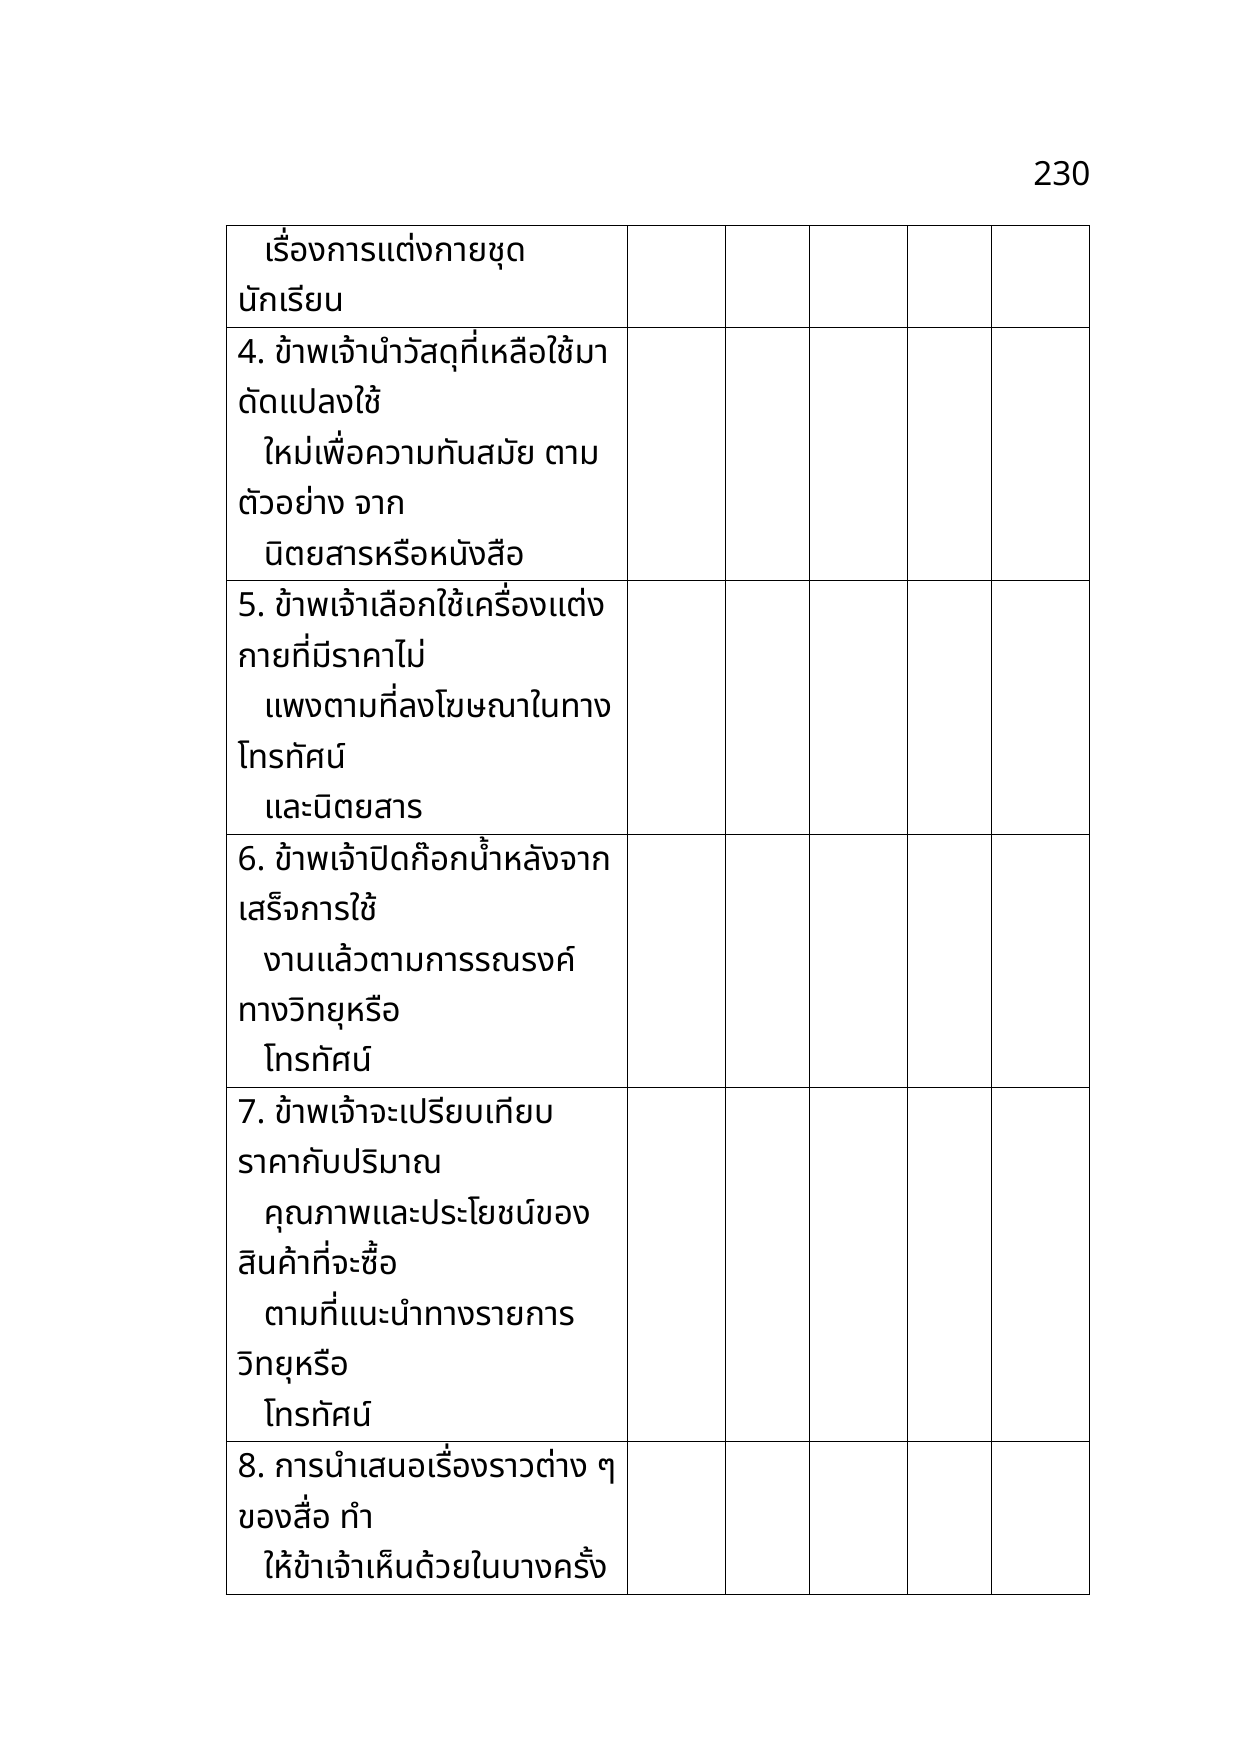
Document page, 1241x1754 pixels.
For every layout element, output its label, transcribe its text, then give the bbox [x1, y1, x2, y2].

table_cell [908, 835, 991, 1087]
table_cell 4. ข้าพเจ้านำวัสดุที่เหลือใช้มาดัดแปลงใช้ ใหม่เพื่อความทันสมัย ตามตัวอย่าง จาก นิตยสารหรือหนังสือ [227, 328, 627, 580]
table_cell [628, 835, 725, 1087]
table_cell [628, 226, 725, 327]
table_cell [628, 581, 725, 833]
table_cell [810, 328, 907, 580]
table_cell [726, 835, 809, 1087]
table_cell [992, 1088, 1089, 1441]
table_cell [810, 1088, 907, 1441]
table_cell [726, 328, 809, 580]
table_cell [992, 226, 1089, 327]
table_cell [628, 1442, 725, 1593]
table_cell [992, 328, 1089, 580]
table_cell [992, 1442, 1089, 1593]
table_cell [628, 328, 725, 580]
table_cell 8. การนำเสนอเรื่องราวต่าง ๆ ของสื่อ ทำ ให้ข้าเจ้าเห็นด้วยในบางครั้ง [227, 1442, 627, 1593]
table_cell [908, 581, 991, 833]
table_cell [628, 1088, 725, 1441]
table_cell [726, 226, 809, 327]
table_cell [908, 226, 991, 327]
table_cell [726, 1088, 809, 1441]
table_cell [908, 1088, 991, 1441]
table_cell [726, 1442, 809, 1593]
table_cell [992, 581, 1089, 833]
table_cell [810, 581, 907, 833]
table_cell [810, 1442, 907, 1593]
table_cell 7. ข้าพเจ้าจะเปรียบเทียบราคากับปริมาณ คุณภาพและประโยชน์ของสินค้าที่จะซื้อ ตามที่แนะนำทางรายการวิทยุหรือ โทรทัศน์ [227, 1088, 627, 1441]
table_cell 6. ข้าพเจ้าปิดก๊อกน้ำหลังจากเสร็จการใช้ งานแล้วตามการรณรงค์ทางวิทยุหรือ โทรทัศน์ [227, 835, 627, 1087]
table_cell [908, 328, 991, 580]
table_cell [726, 581, 809, 833]
table_cell 5. ข้าพเจ้าเลือกใช้เครื่องแต่งกายที่มีราคาไม่ แพงตามที่ลงโฆษณาในทางโทรทัศน์ และนิตยสาร [227, 581, 627, 833]
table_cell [227, 226, 627, 327]
table_cell [992, 835, 1089, 1087]
table_cell [810, 226, 907, 327]
table_cell [908, 1442, 991, 1593]
table_cell [810, 835, 907, 1087]
